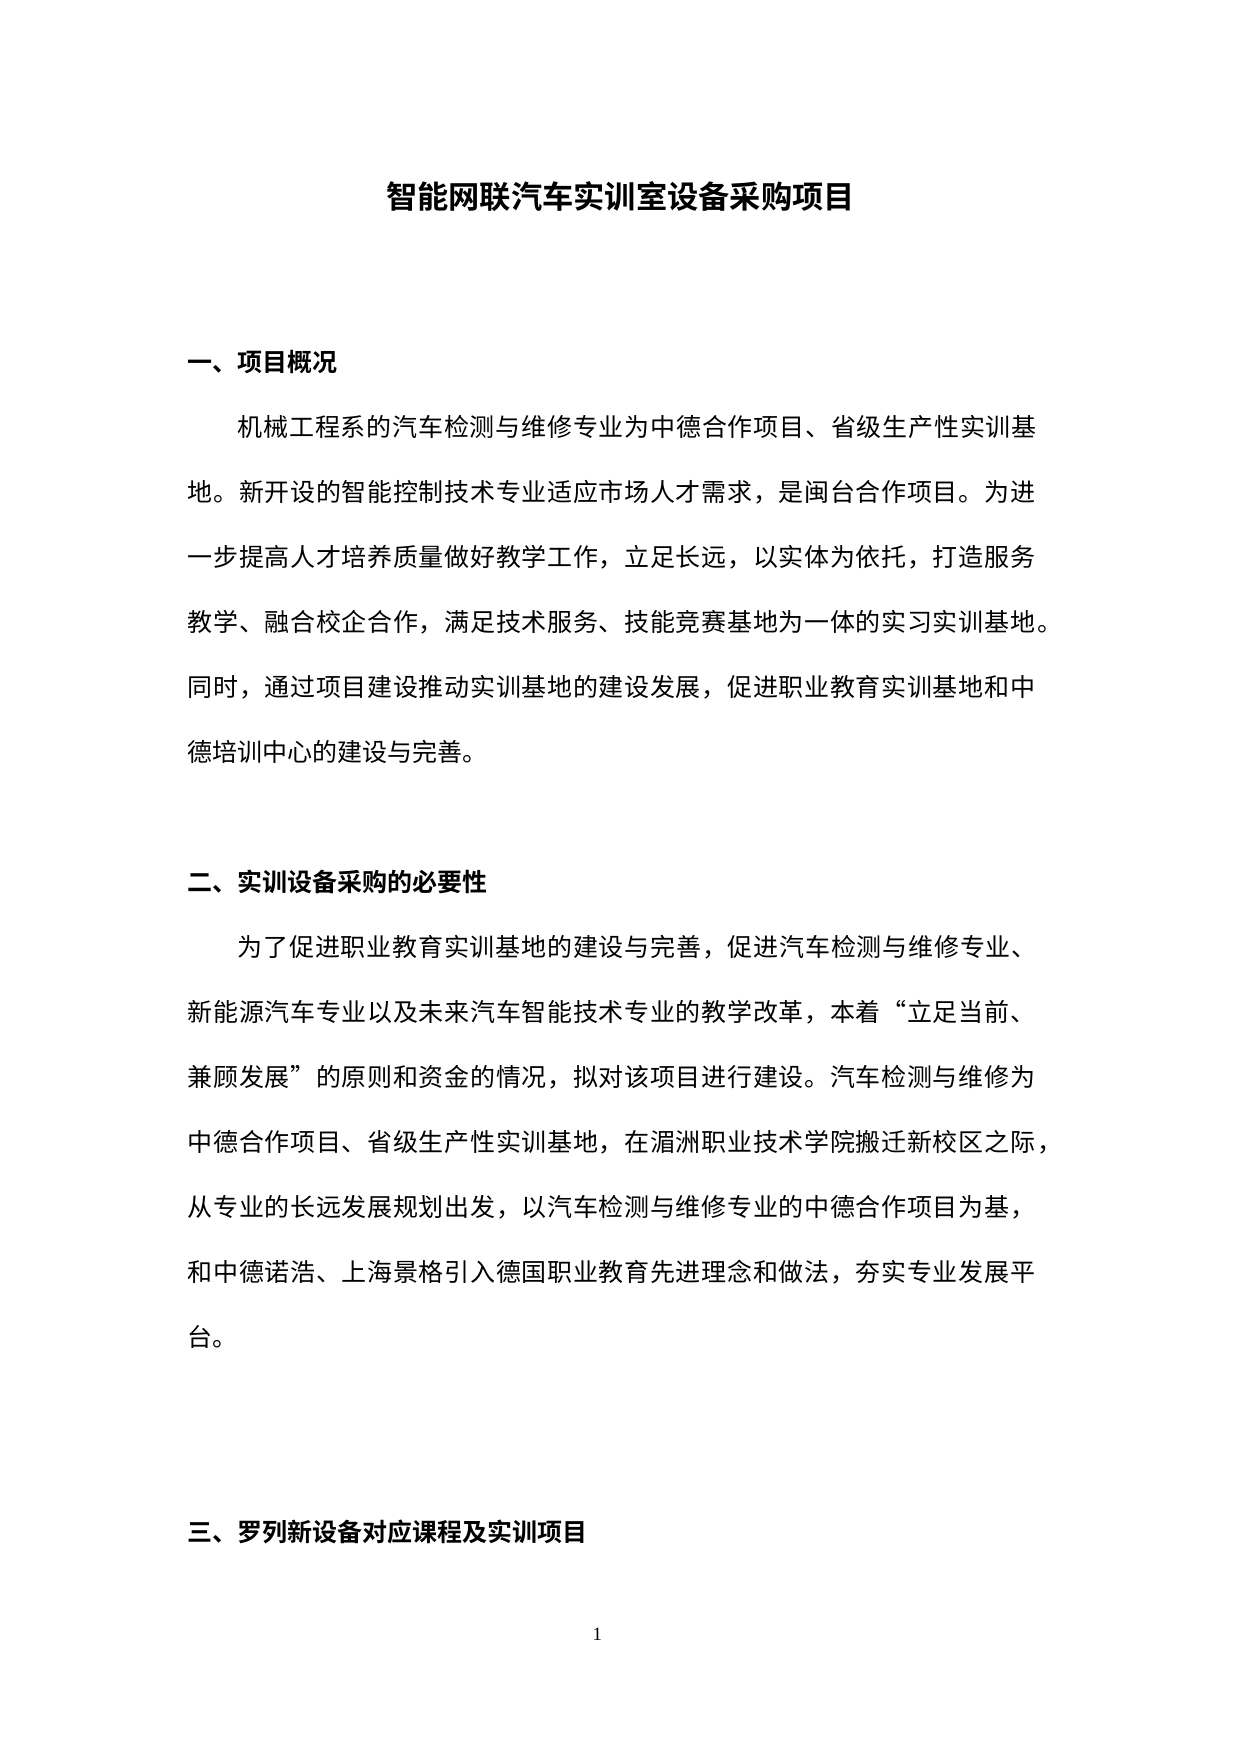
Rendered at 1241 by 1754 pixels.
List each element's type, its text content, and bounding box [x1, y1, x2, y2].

text 为了促进职业教育实训基地的建设与完善，促进汽车检测与维修专业、新能源汽车专业以及未来汽车智能技术专业的教学改革，本着“立足当前、兼顾发展”的原则和资金的情况，拟对该项目进行建设。汽车检测与维修为中德合作项目、省级生产性实训基地，在湄洲职业技术学院搬迁新校区之际，从专业的长远发展规划出发，以汽车检测与维修专业的中德合作项目为基，和中德诺浩、上海景格引入德国职业教育先进理念和做法，夯实专业发展平台。 [187, 913, 1037, 1368]
text 机械工程系的汽车检测与维修专业为中德合作项目、省级生产性实训基地。新开设的智能控制技术专业适应市场人才需求，是闽台合作项目。为进一步提高人才培养质量做好教学工作，立足长远，以实体为依托，打造服务教学、融合校企合作，满足技术服务、技能竞赛基地为一体的实习实训基地。同时，通过项目建设推动实训基地的建设发展，促进职业教育实训基地和中德培训中心的建设与完善。 [187, 393, 1037, 783]
text 智能网联汽车实训室设备采购项目 [187, 162, 1053, 227]
list 罗列新设备对应课程及实训项目 [187, 1498, 1053, 1563]
text 一、项目概况 [187, 328, 1053, 393]
text 二、实训设备采购的必要性 [187, 848, 1053, 913]
